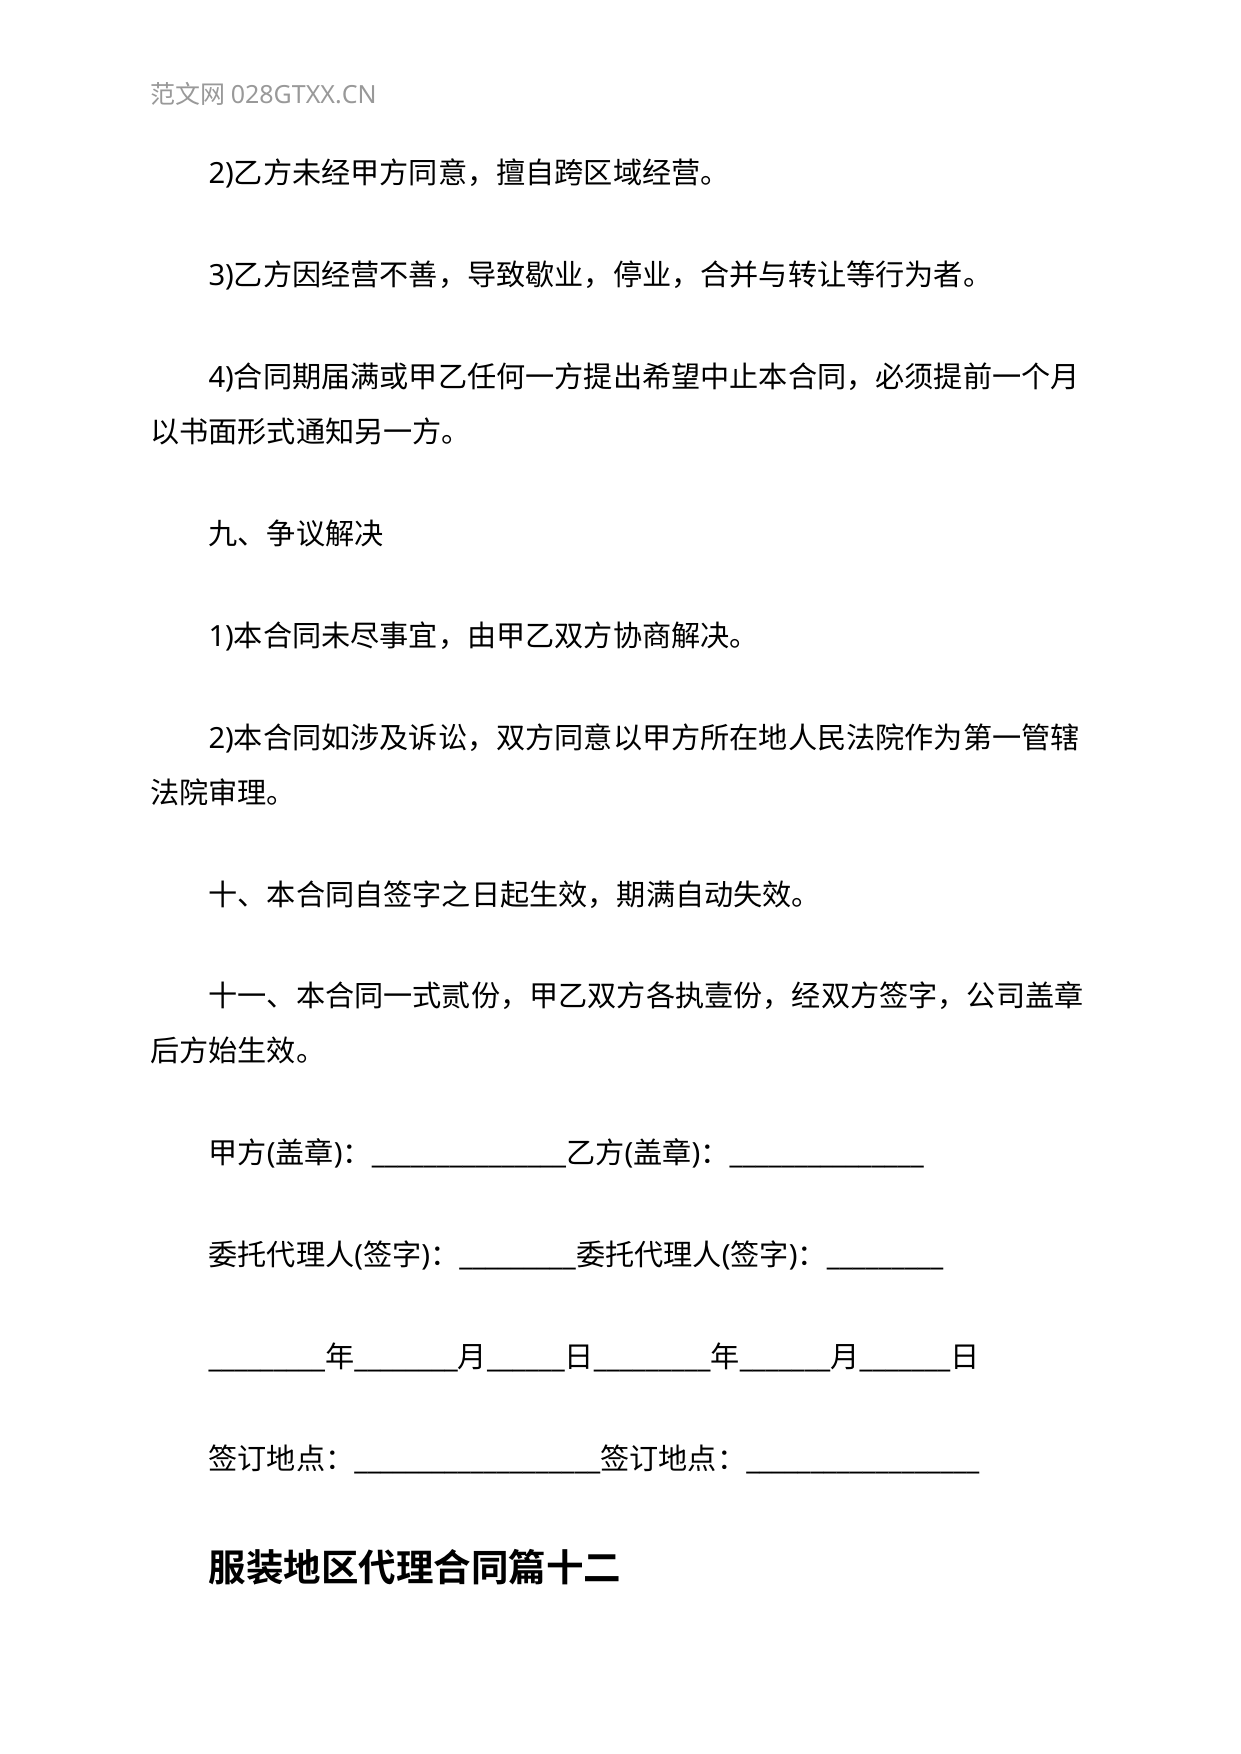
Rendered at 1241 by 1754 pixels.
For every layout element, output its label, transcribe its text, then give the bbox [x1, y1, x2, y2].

text 2)本合同如涉及诉讼，双方同意以甲方所在地人民法院作为第一管辖法院审理。 [150, 714, 1090, 812]
text 3)乙方因经营不善，导致歇业，停业，合并与转让等行为者。 [150, 252, 1090, 294]
text _________年________月______日_________年_______月_______日 [150, 1334, 1090, 1376]
text 服装地区代理合同篇十二 [150, 1538, 1090, 1592]
text 1)本合同未尽事宜，由甲乙双方协商解决。 [150, 612, 1090, 655]
text 2)乙方未经甲方同意，擅自跨区域经营。 [150, 150, 1090, 192]
text 委托代理人(签字)：_________委托代理人(签字)：_________ [150, 1232, 1090, 1274]
text 十一、本合同一式贰份，甲乙双方各执壹份，经双方签字，公司盖章后方始生效。 [150, 973, 1090, 1070]
text 十、本合同自签字之日起生效，期满自动失效。 [150, 871, 1090, 913]
text 九、争议解决 [150, 511, 1090, 553]
text 签订地点：___________________签订地点：__________________ [150, 1436, 1090, 1478]
text 4)合同期届满或甲乙任何一方提出希望中止本合同，必须提前一个月以书面形式通知另一方。 [150, 354, 1090, 451]
text 甲方(盖章)：_______________乙方(盖章)：_______________ [150, 1130, 1090, 1172]
